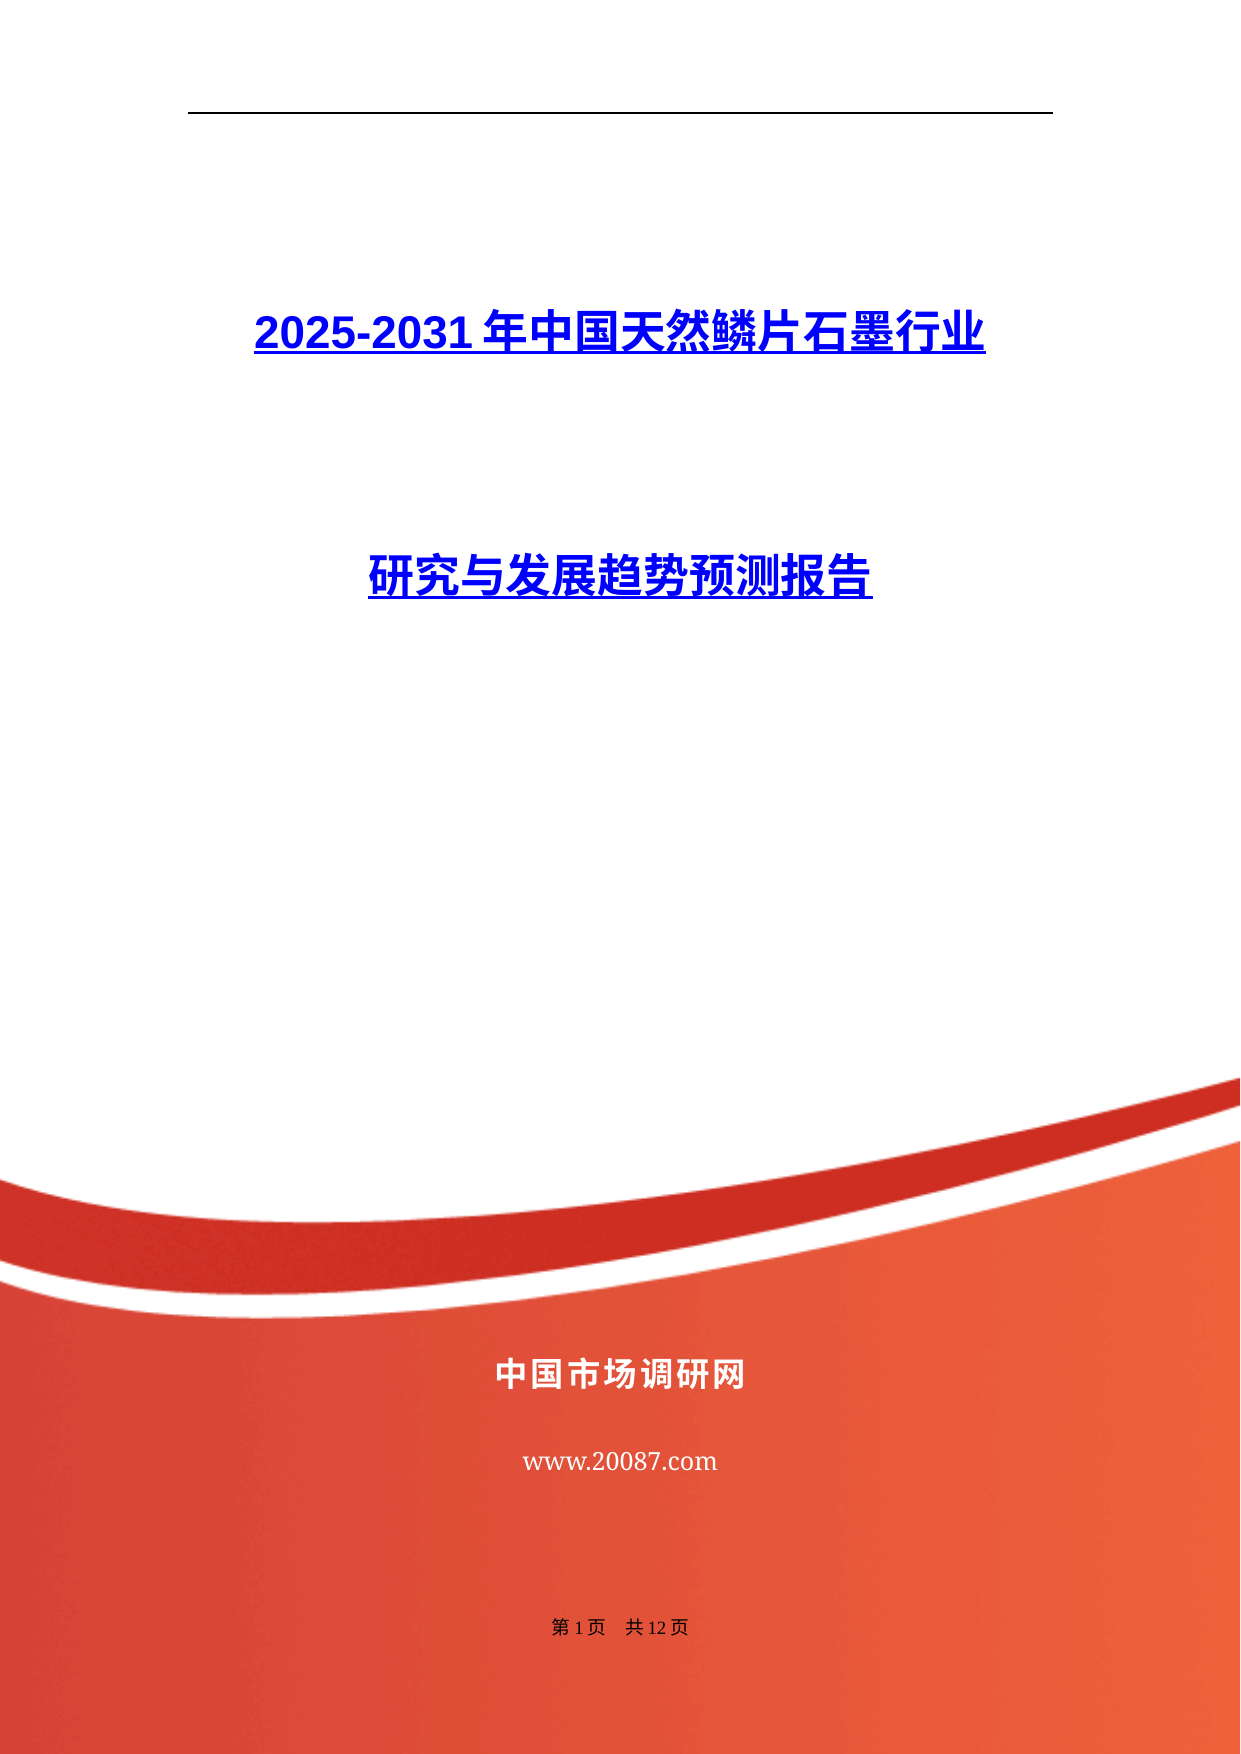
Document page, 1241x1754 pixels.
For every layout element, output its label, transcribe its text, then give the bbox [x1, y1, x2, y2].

table_header 2025-2031年中国天然鳞片石墨行业研究与发展趋势预测报告 [188, 207, 1053, 773]
picture [0, 1006, 1241, 1754]
subtitle 中国市场调研网 [187, 1339, 1053, 1404]
text www.20087.com [187, 1428, 1053, 1493]
